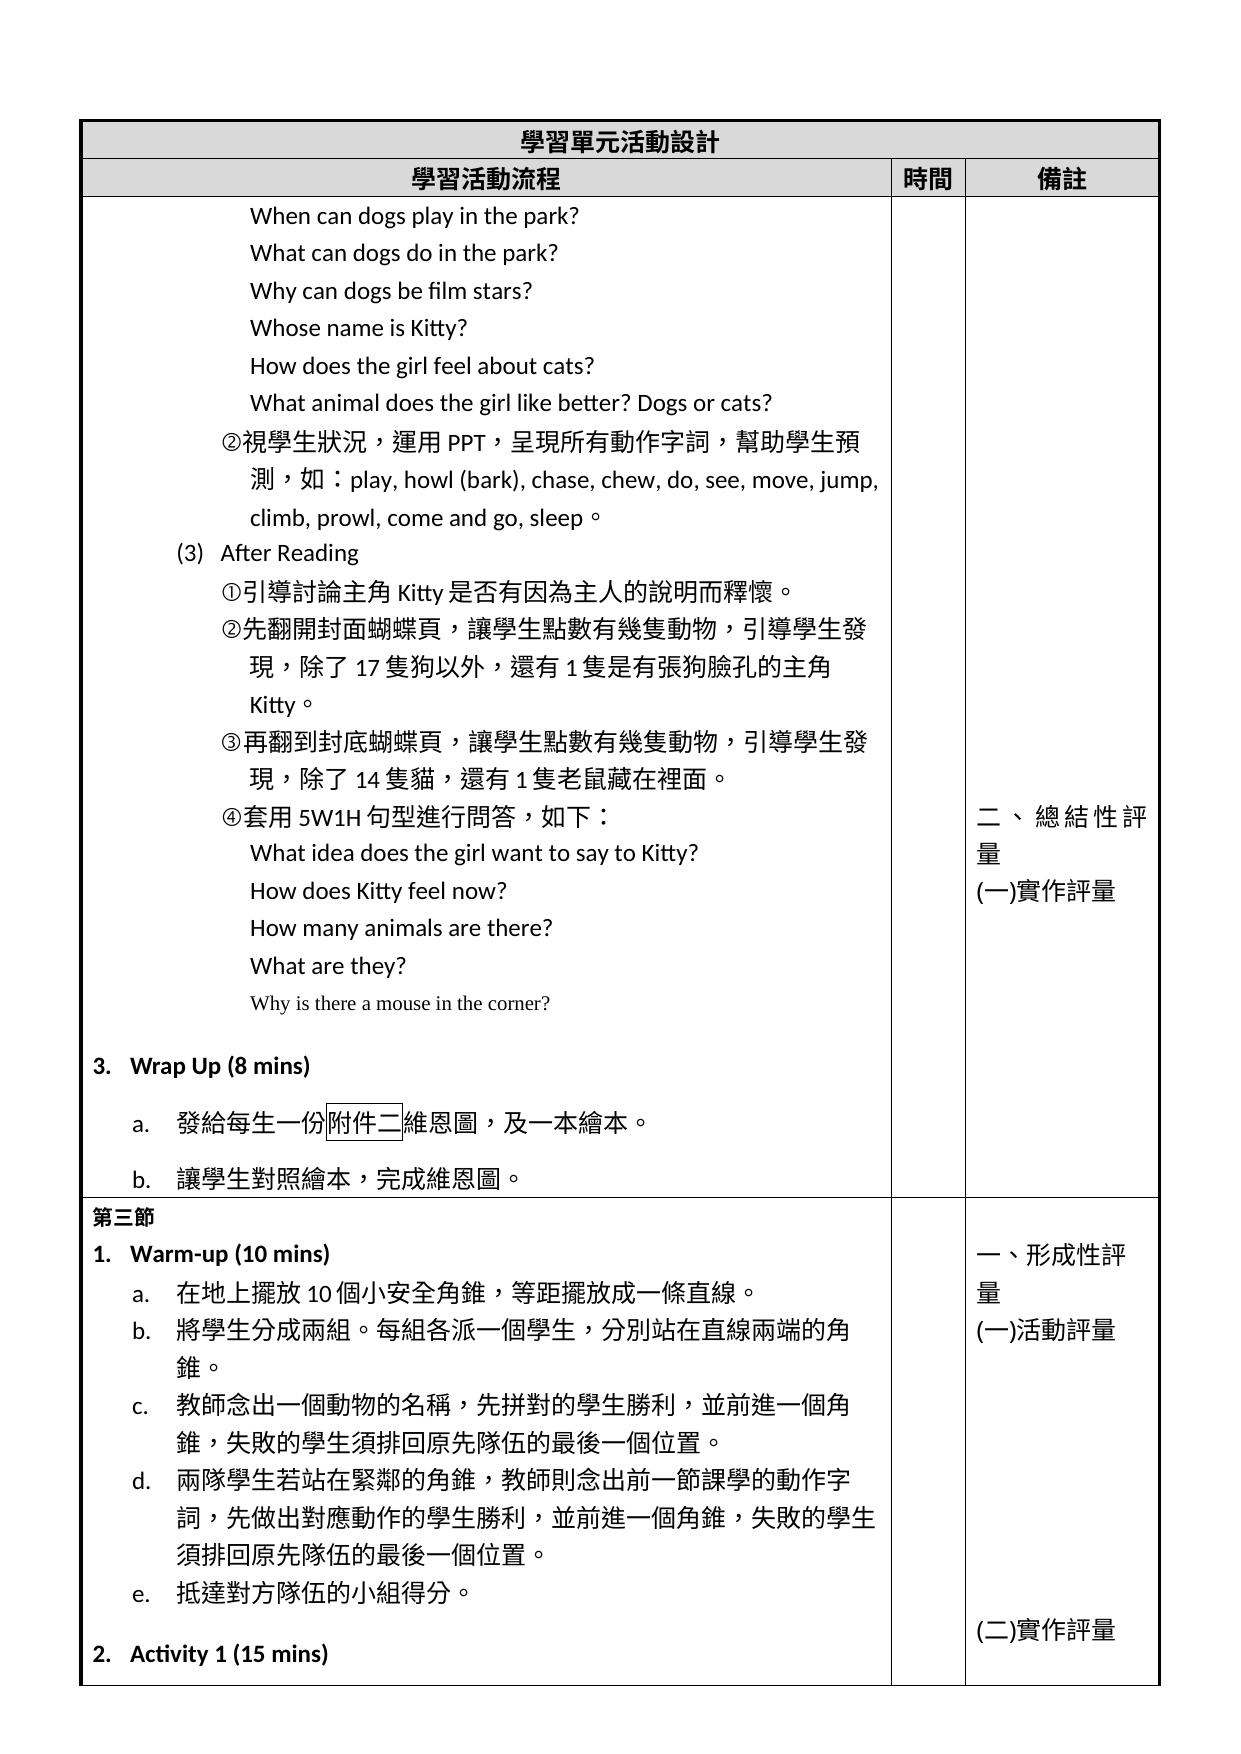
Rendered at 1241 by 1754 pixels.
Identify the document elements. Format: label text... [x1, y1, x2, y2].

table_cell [966, 1198, 1158, 1685]
table_cell 時間 [892, 159, 965, 196]
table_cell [83, 1198, 891, 1685]
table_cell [83, 197, 891, 1197]
table_cell 一、形成性評量 (一)活動評量 (二)口語評量 二、總結性評量 (一)實作評量 [966, 197, 1158, 1197]
table_cell [892, 197, 965, 1197]
table_cell [892, 1198, 965, 1685]
table_cell 備註 [966, 159, 1158, 196]
table_cell 學習活動流程 [83, 159, 891, 196]
table_header 學習單元活動設計 [83, 122, 1158, 158]
